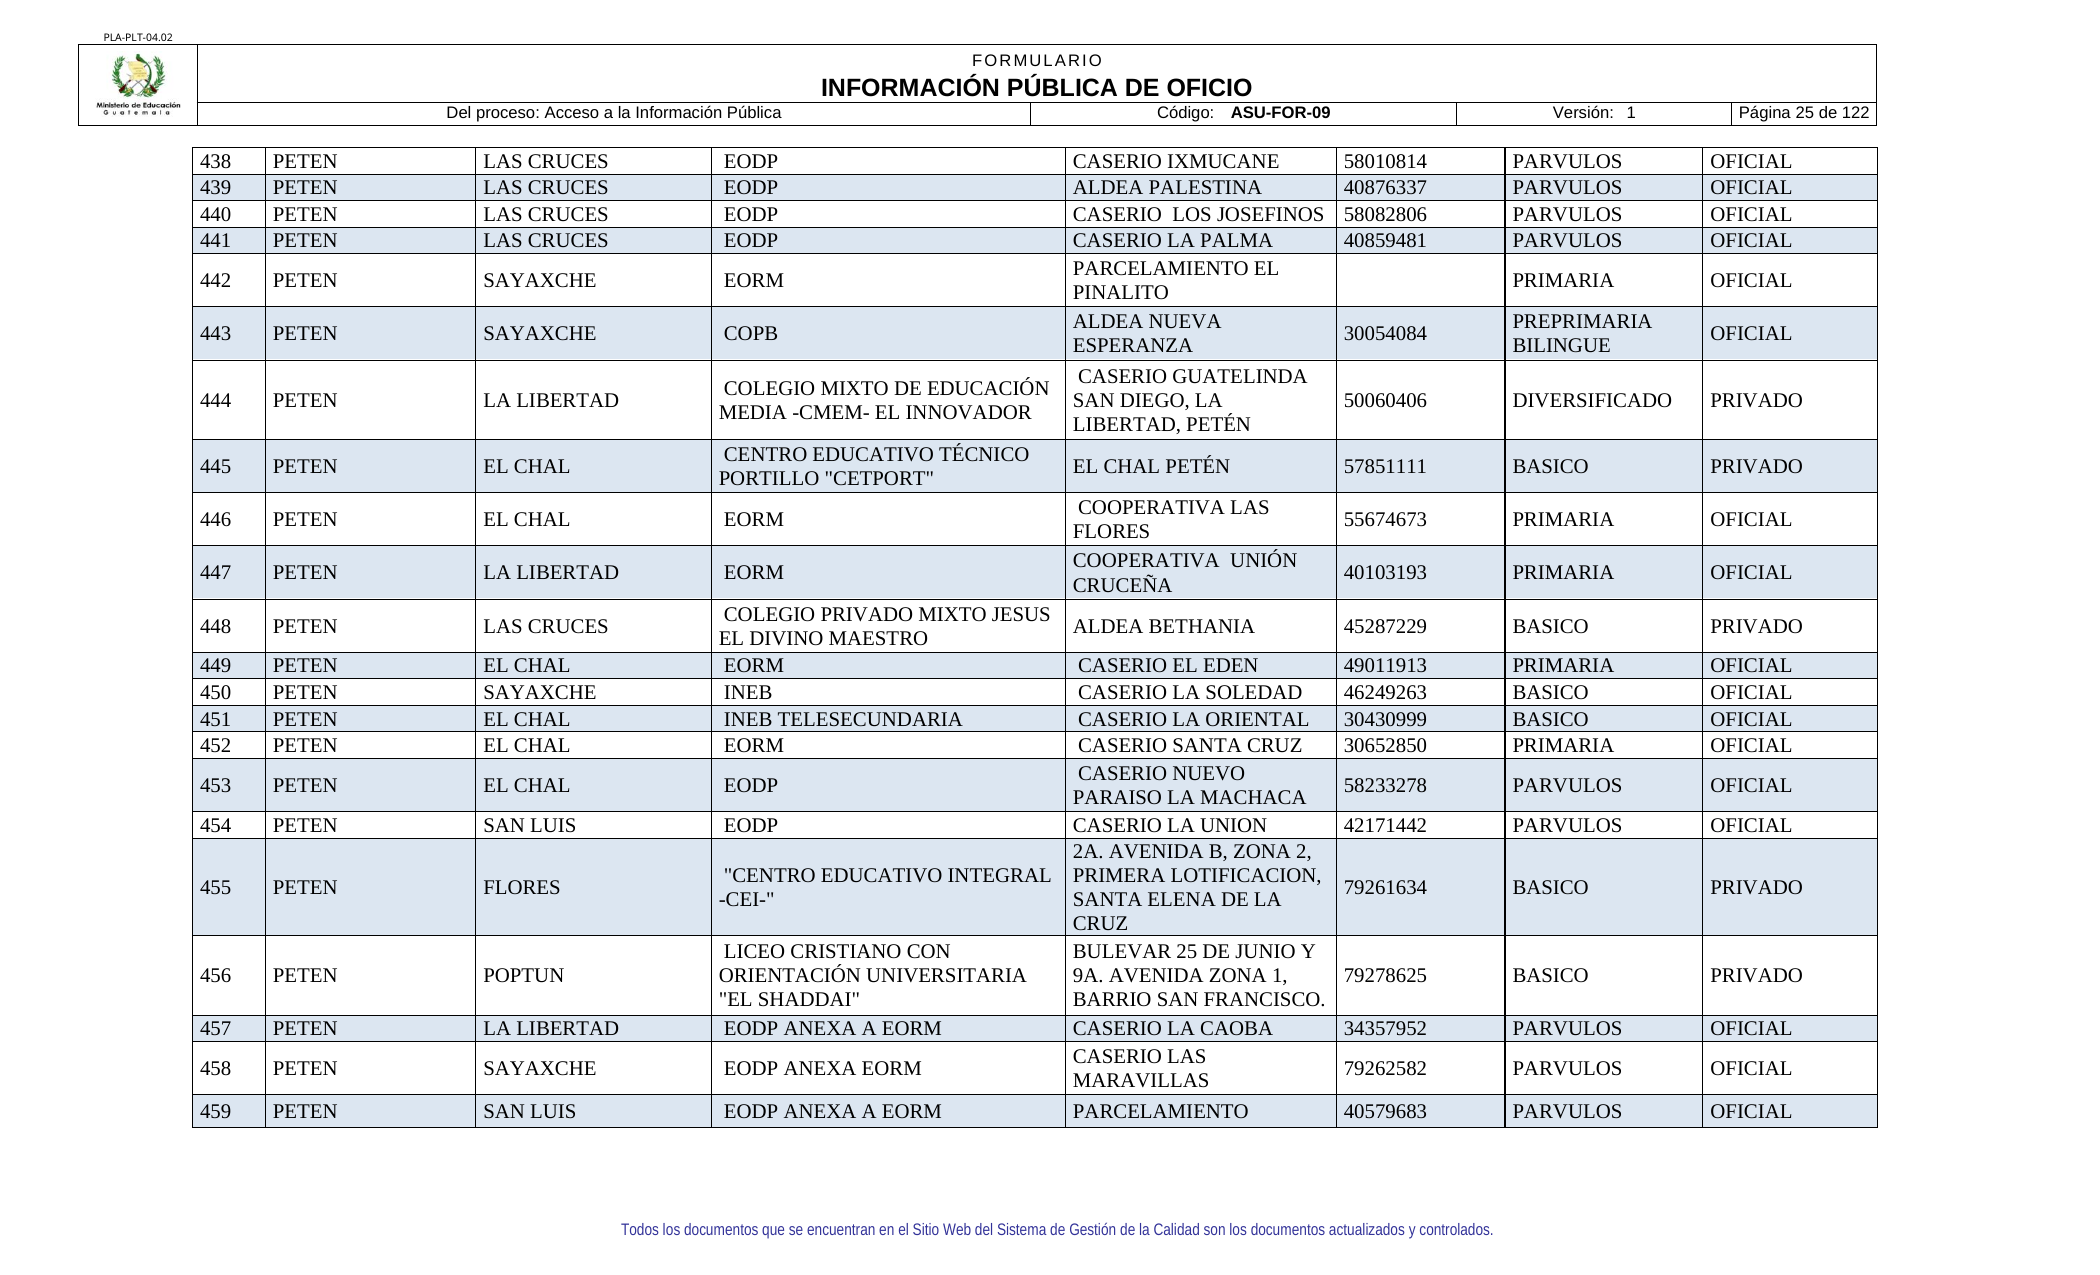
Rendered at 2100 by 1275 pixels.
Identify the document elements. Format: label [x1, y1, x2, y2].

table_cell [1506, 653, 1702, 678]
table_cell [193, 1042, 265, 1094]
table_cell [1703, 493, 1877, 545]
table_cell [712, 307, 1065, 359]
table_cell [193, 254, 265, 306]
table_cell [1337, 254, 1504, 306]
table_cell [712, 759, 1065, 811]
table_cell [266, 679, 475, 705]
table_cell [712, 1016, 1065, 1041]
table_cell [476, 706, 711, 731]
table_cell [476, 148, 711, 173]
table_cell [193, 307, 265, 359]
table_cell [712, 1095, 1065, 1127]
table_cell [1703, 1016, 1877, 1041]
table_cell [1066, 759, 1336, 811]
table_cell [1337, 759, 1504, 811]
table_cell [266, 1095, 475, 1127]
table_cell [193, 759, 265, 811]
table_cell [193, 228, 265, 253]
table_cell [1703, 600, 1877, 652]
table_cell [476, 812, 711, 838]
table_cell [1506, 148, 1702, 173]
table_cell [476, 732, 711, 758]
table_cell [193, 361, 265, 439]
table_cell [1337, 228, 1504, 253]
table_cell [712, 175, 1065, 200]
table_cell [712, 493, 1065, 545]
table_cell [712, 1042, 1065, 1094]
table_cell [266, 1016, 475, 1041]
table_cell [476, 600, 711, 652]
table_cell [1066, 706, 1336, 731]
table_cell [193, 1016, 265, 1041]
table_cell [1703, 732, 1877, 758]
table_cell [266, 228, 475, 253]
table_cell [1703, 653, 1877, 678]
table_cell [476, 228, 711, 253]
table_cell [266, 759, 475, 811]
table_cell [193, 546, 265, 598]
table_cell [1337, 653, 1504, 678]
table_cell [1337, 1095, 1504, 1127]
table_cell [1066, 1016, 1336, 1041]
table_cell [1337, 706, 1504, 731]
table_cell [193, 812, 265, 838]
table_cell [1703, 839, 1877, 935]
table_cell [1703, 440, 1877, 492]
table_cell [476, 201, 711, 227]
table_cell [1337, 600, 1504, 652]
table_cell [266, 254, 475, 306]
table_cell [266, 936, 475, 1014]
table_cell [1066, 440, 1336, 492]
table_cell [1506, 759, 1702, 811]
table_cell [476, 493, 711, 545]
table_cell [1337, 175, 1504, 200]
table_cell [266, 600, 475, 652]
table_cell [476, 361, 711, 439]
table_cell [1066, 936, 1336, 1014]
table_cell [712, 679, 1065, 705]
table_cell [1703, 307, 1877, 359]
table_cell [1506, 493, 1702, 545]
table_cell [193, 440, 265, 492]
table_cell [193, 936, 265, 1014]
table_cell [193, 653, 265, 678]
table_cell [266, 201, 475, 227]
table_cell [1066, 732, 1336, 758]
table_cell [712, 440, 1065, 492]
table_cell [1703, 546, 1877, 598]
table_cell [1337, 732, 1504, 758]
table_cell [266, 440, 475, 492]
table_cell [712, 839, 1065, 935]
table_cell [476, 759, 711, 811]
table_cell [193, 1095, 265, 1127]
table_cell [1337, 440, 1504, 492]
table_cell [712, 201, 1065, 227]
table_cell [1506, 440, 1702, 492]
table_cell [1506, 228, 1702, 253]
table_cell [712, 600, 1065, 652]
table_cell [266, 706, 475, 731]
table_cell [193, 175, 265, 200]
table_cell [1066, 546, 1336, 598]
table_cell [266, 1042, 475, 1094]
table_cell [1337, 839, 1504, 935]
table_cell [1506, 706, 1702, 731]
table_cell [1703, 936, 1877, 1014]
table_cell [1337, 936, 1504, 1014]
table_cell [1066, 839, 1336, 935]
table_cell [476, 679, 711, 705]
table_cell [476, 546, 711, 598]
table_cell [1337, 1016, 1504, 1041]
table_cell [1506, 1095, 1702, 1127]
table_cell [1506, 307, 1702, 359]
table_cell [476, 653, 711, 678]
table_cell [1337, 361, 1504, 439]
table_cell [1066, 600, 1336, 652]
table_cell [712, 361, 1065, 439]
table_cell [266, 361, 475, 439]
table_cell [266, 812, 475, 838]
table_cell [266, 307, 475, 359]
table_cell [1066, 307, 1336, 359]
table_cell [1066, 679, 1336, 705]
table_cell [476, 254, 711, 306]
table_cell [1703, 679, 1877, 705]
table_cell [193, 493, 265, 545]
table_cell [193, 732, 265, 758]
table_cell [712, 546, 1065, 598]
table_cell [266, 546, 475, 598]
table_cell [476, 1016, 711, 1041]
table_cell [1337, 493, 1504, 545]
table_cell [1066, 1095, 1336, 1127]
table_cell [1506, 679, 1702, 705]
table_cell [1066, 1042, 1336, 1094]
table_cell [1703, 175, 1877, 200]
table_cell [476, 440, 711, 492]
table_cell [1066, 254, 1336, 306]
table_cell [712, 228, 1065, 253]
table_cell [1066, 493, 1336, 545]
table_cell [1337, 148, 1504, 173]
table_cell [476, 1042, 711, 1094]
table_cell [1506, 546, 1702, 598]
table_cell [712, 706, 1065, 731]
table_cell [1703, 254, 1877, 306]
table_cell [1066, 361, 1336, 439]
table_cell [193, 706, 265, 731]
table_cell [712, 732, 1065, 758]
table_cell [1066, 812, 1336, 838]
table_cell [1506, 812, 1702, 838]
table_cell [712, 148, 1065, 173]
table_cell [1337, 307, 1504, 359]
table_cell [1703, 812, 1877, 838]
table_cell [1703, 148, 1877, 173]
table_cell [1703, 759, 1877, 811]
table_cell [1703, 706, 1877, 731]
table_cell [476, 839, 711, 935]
picture [95, 51, 181, 117]
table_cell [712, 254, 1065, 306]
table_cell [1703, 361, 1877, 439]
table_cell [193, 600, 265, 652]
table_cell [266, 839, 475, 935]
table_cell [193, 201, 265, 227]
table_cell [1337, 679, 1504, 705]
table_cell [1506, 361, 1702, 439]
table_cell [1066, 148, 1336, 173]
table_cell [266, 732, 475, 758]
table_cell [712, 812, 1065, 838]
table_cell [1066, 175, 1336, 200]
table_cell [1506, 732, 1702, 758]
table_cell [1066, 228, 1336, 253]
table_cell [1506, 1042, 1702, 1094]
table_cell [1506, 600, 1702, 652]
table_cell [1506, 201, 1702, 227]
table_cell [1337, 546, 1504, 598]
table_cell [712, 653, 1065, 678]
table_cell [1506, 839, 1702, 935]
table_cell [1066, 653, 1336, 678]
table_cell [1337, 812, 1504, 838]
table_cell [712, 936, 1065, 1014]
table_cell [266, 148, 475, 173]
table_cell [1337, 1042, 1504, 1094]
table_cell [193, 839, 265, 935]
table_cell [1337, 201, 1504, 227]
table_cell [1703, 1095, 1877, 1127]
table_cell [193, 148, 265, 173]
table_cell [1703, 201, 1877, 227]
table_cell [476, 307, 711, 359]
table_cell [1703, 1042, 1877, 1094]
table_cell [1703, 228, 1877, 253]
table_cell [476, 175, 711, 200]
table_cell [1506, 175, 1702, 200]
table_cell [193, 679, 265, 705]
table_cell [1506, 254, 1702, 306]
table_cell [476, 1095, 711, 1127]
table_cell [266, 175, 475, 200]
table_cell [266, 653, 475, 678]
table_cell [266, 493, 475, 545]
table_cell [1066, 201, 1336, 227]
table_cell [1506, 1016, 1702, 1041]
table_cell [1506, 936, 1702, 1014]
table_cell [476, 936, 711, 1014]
